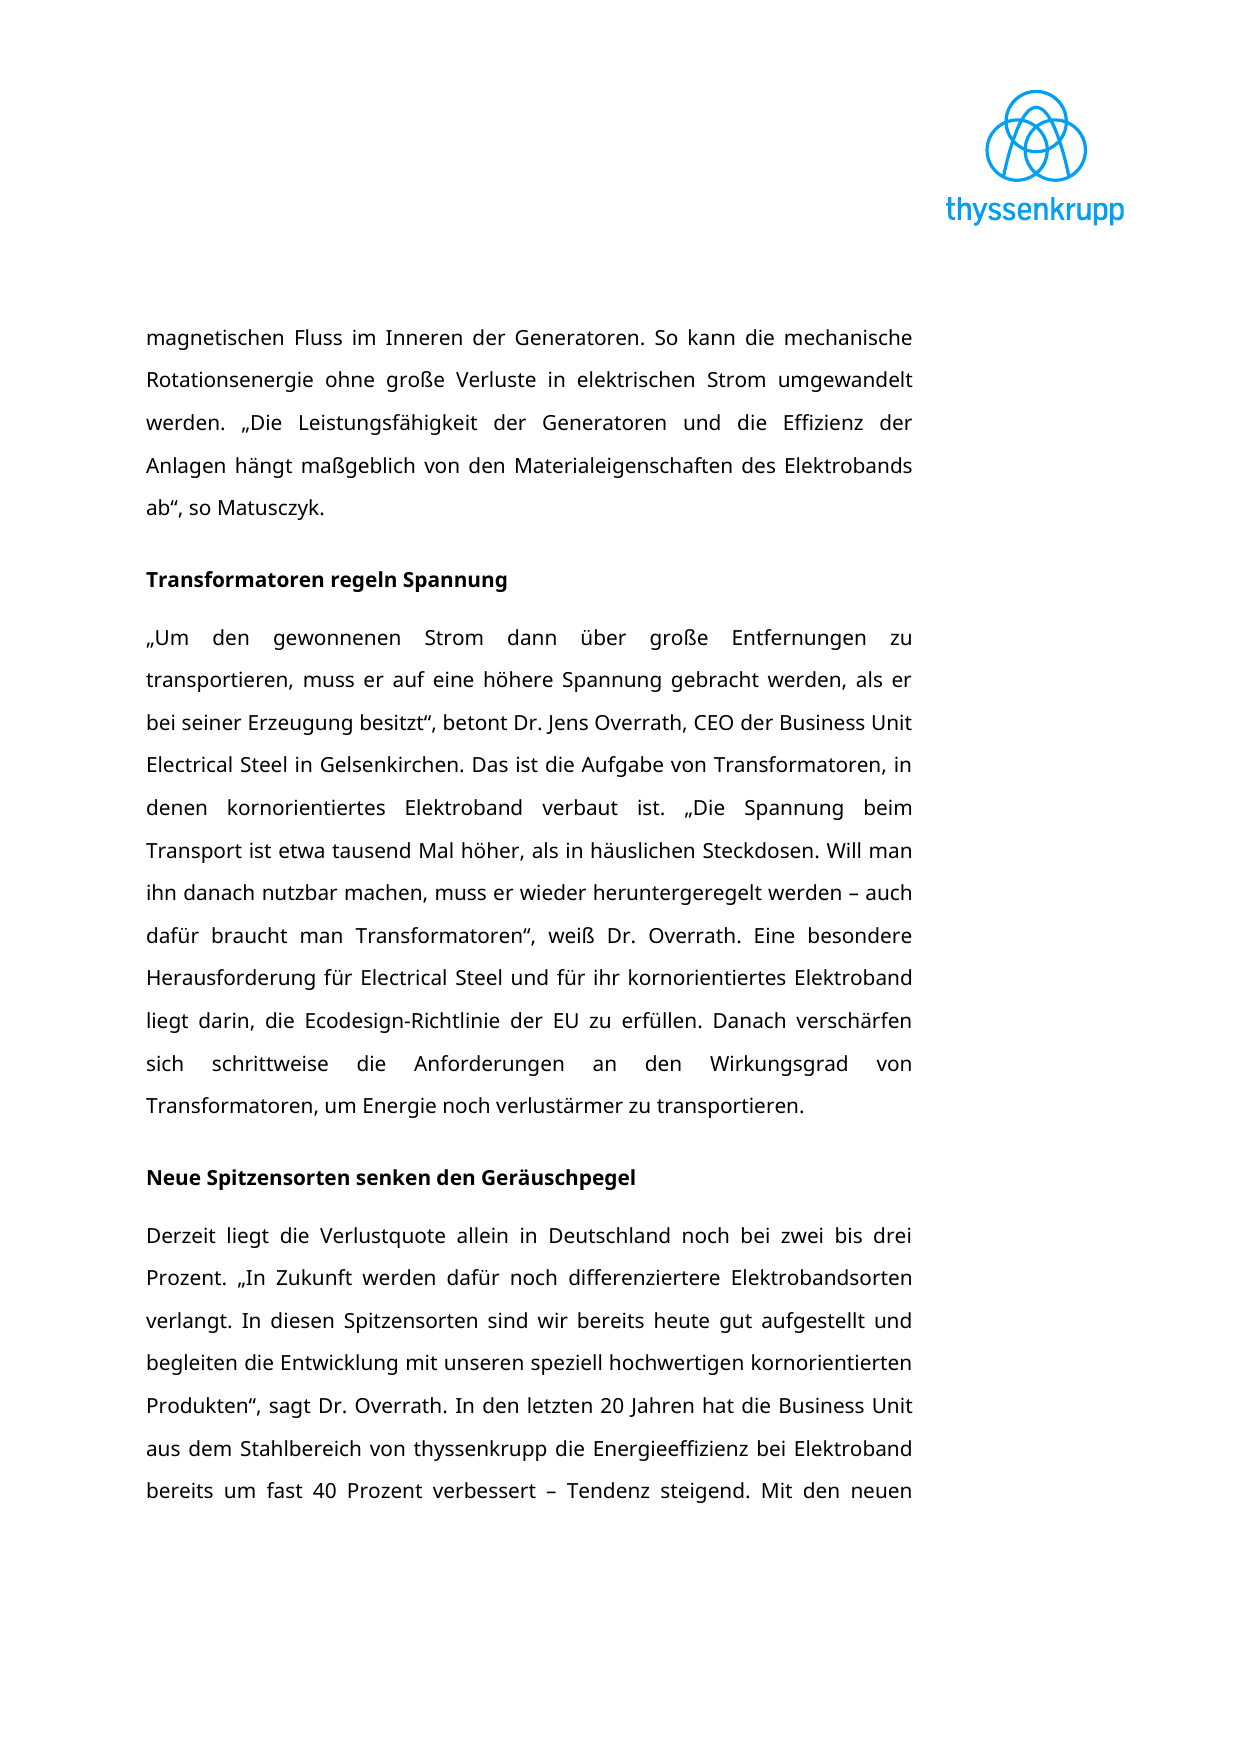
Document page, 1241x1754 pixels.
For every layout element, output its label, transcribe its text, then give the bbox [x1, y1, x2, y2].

text „Um den gewonnenen Strom dann über große Entfernungen zu transportieren, muss er auf eine höhere Spannung gebracht werden, als er bei seiner Erzeugung besitzt“, betont Dr. Jens Overrath, CEO der Business Unit Electrical Steel in Gelsenkirchen. Das ist die Aufgabe von Transformatoren, in denen kornorientiertes Elektroband verbaut ist. „Die Spannung beim Transport ist etwa tausend Mal höher, als in häuslichen Steckdosen. Will man ihn danach nutzbar machen, muss er wieder heruntergeregelt werden – auch dafür braucht man Transformatoren“, weiß Dr. Overrath. Eine besondere Herausforderung für Electrical Steel und für ihr kornorientiertes Elektroband liegt darin, die Ecodesign-Richtlinie der EU zu erfüllen. Danach verschärfen sich schrittweise die Anforderungen an den Wirkungsgrad von Transformatoren, um Energie noch verlustärmer zu transportieren. [146, 623, 913, 1120]
text Neue Spitzensorten senken den Geräuschpegel [146, 1163, 913, 1192]
text Transformatoren regeln Spannung [146, 565, 913, 593]
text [146, 1221, 913, 1505]
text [146, 323, 913, 522]
